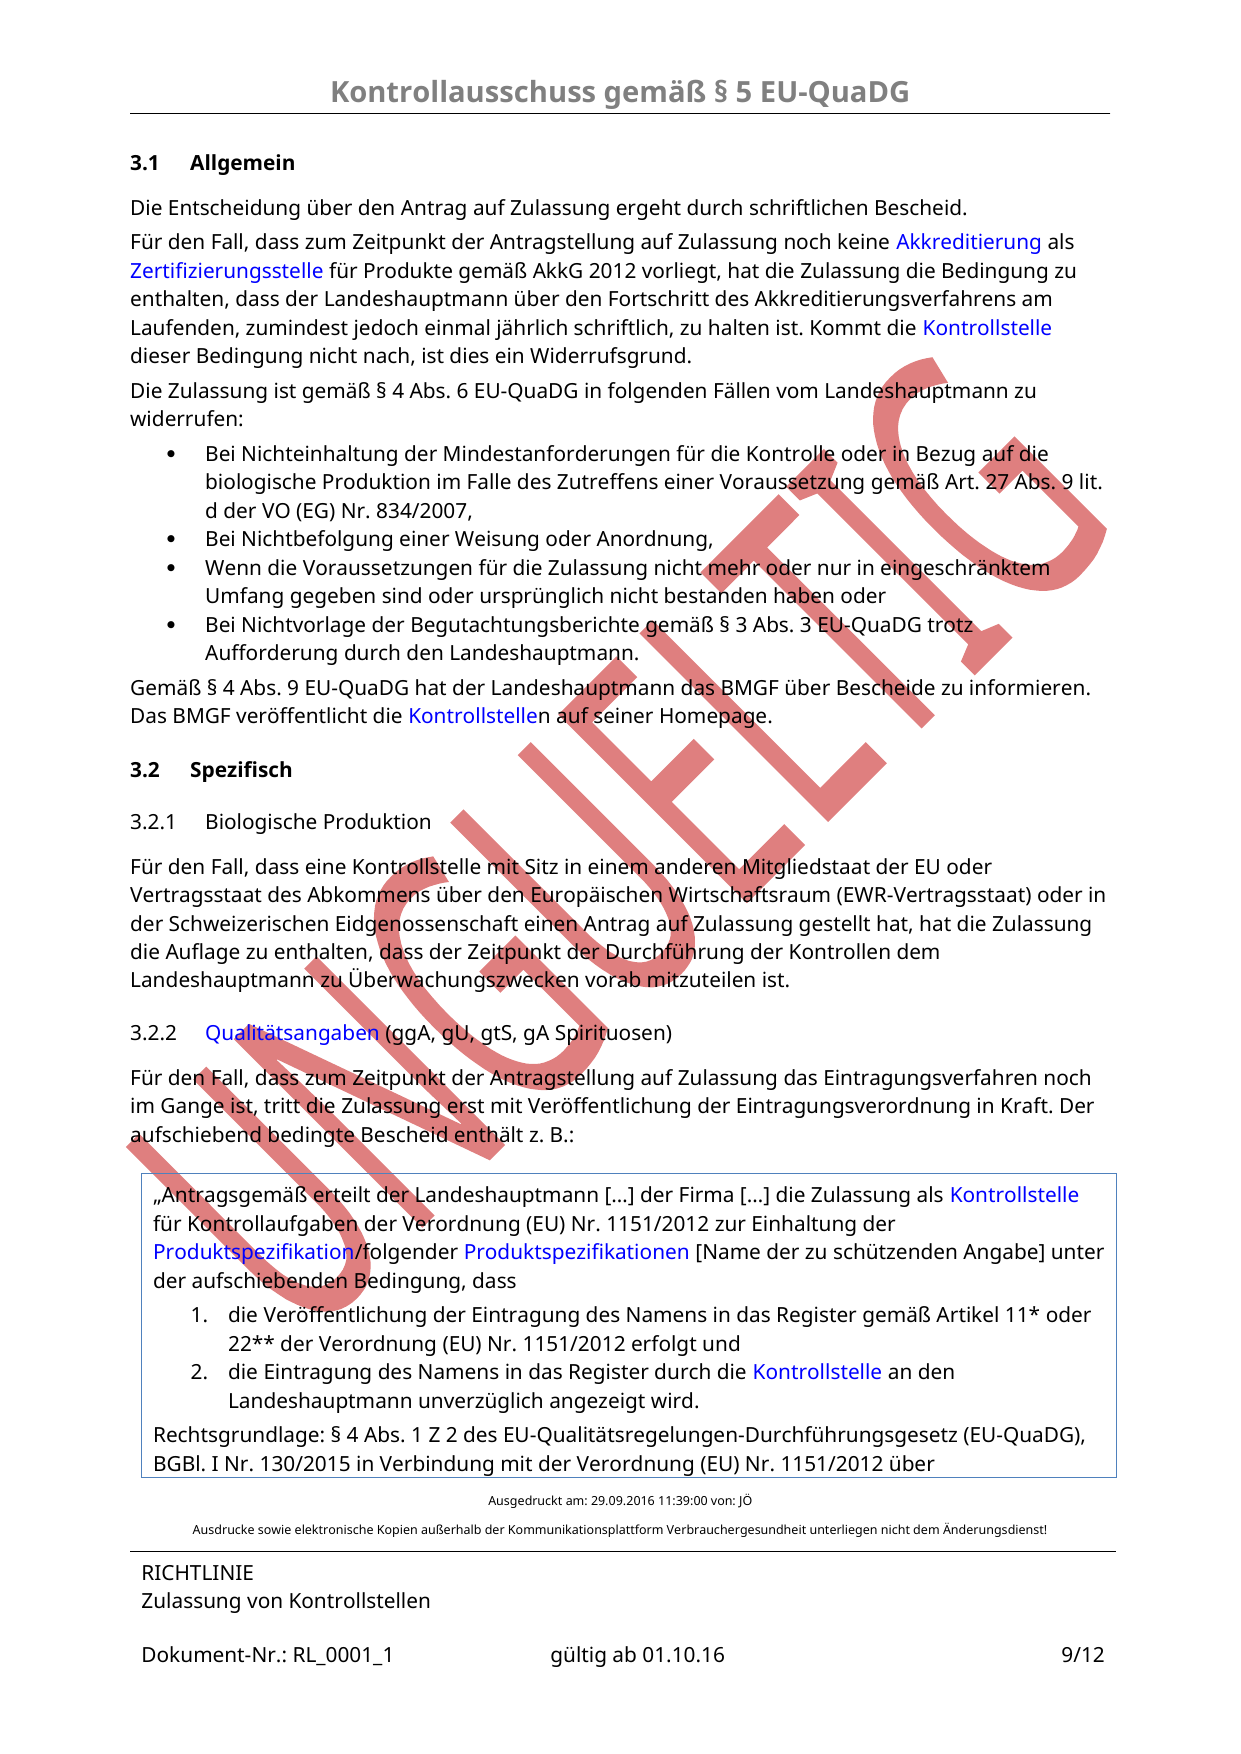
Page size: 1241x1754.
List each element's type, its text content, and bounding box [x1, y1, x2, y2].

subtitle Spezifisch [130, 755, 1110, 783]
text Die Entscheidung über den Antrag auf Zulassung ergeht durch schriftlichen Bescheid. [130, 193, 1110, 221]
subtitle Allgemein [130, 148, 1110, 176]
text Für den Fall, dass eine Kontrollstelle mit Sitz in einem anderen Mitgliedstaat der EU oder Vertragsstaat des Abkommens über den Europäischen Wirtschaftsraum (EWR-Vertragsstaat) oder in der Schweizerischen Eidgenossenschaft einen Antrag auf Zulassung gestellt hat, hat die Zulassung die Auflage zu enthalten, dass der Zeitpunkt der Durchführung der Kontrollen dem Landeshauptmann zu Überwachungszwecken vorab mitzuteilen ist. [130, 852, 1110, 994]
text Die Zulassung ist gemäß § 4 Abs. 6 EU-QuaDG in folgenden Fällen vom Landeshauptmann zu widerrufen: [130, 376, 1110, 433]
subtitle Biologische Produktion [130, 808, 1110, 835]
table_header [142, 1174, 1116, 1477]
text Gemäß § 4 Abs. 9 EU-QuaDG hat der Landeshauptmann das BMGF über Bescheide zu informieren. Das BMGF veröffentlicht die Kontrollstellen auf seiner Homepage. [130, 673, 1110, 730]
text Für den Fall, dass zum Zeitpunkt der Antragstellung auf Zulassung das Eintragungsverfahren noch im Gange ist, tritt die Zulassung erst mit Veröffentlichung der Eintragungsverordnung in Kraft. Der aufschiebend bedingte Bescheid enthält z. B.: [130, 1063, 1110, 1148]
list Wenn die Voraussetzungen für die Zulassung nicht mehr oder nur in eingeschränktem Umfang gegeben sind oder ursprünglich nicht bestanden haben oder [167, 553, 1110, 610]
text Für den Fall, dass zum Zeitpunkt der Antragstellung auf Zulassung noch keine Akkreditierung als Zertifizierungsstelle für Produkte gemäß AkkG 2012 vorliegt, hat die Zulassung die Bedingung zu enthalten, dass der Landeshauptmann über den Fortschritt des Akkreditierungsverfahrens am Laufenden, zumindest jedoch einmal jährlich schriftlich, zu halten ist. Kommt die Kontrollstelle dieser Bedingung nicht nach, ist dies ein Widerrufsgrund. [130, 227, 1110, 370]
subtitle Qualitätsangaben (ggA, gU, gtS, gA Spirituosen) [130, 1019, 1110, 1046]
list Bei Nichtvorlage der Begutachtungsberichte gemäß § 3 Abs. 3 EU-QuaDG trotz Aufforderung durch den Landeshauptmann. [167, 610, 1110, 667]
list Bei Nichteinhaltung der Mindestanforderungen für die Kontrolle oder in Bezug auf die biologische Produktion im Falle des Zutreffens einer Voraussetzung gemäß Art. 27 Abs. 9 lit. d der VO (EG) Nr. 834/2007, [167, 439, 1110, 524]
list Bei Nichtbefolgung einer Weisung oder Anordnung, [167, 524, 1110, 553]
